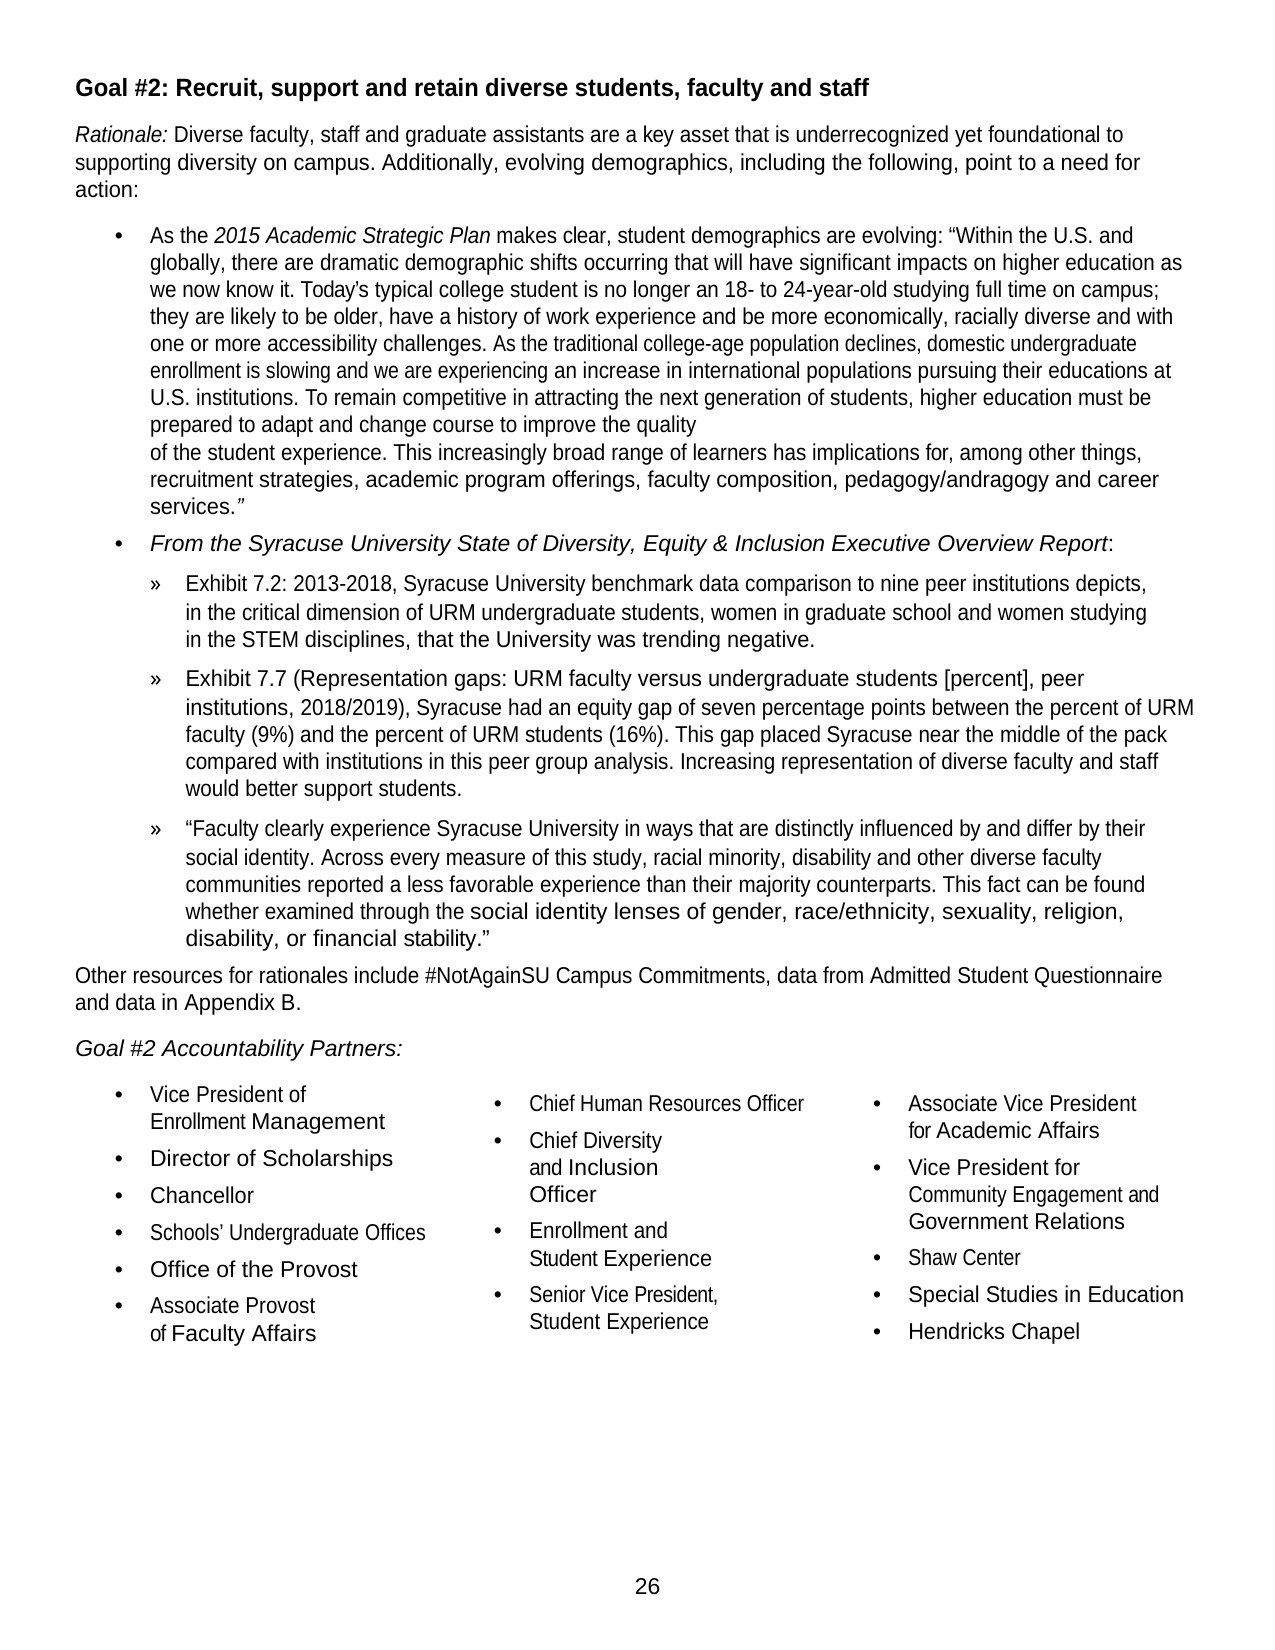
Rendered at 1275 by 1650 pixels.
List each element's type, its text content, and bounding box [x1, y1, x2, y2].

list From the Syracuse University State of Diversity, Equity & Inclusion Executive Overview Report: [114, 530, 1212, 556]
text » Exhibit 7.2: 2013-2018, Syracuse University benchmark data comparison to nine peer institutions depicts, in the critical dimension of URM undergraduate students, women in graduate school and women studying in the STEM disciplines, that the University was trending negative. [150, 567, 1159, 652]
text Rationale: Diverse faculty, staff and graduate assistants are a key asset that is underrecognized yet foundational to supporting diversity on campus. Additionally, evolving demographics, including the following, point to a need for action: [75, 121, 1201, 202]
list Vice President of Enrollment Management [114, 1081, 398, 1135]
text » “Faculty clearly experience Syracuse University in ways that are distinctly influenced by and differ by their social identity. Across every measure of this study, racial minority, disability and other diverse faculty communities reported a less favorable experience than their majority counterparts. This fact can be found whether examined through the social identity lenses of gender, race/ethnicity, sexuality, religion, disability, or financial stability.” [150, 812, 1190, 952]
list Schools’ Undergraduate Offices [114, 1219, 432, 1245]
list As the 2015 Academic Strategic Plan makes clear, student demographics are evolving: “Within the U.S. and globally, there are dramatic demographic shifts occurring that will have significant impacts on higher education as we now know it. Today’s typical college student is no longer an 18- to 24-year-old studying full time on campus; they are likely to be older, have a history of work experience and be more economically, racially diverse and with one or more accessibility challenges. As the traditional college-age population declines, domestic undergraduate enrollment is slowing and we are experiencing an increase in international populations pursuing their educations at U.S. institutions. To remain competitive in attracting the next generation of students, higher education must be prepared to adapt and change course to improve the quality [114, 222, 1200, 438]
list Enrollment and Student Experience [494, 1217, 734, 1271]
list Hendricks Chapel [873, 1318, 1212, 1344]
list Chief Diversity and Inclusion Officer [494, 1127, 696, 1207]
list Chief Human Resources Officer [494, 1090, 808, 1116]
list Director of Scholarships [114, 1145, 432, 1171]
list Vice President for Community Engagement and Government Relations [873, 1153, 1160, 1234]
list Office of the Provost [114, 1256, 432, 1282]
list Chancellor [114, 1182, 432, 1208]
subtitle Goal #2: Recruit, support and retain diverse students, faculty and staff [75, 73, 1212, 102]
list Associate Provost of Faculty Affairs [114, 1292, 329, 1346]
list Special Studies in Education [873, 1281, 1212, 1307]
text » Exhibit 7.7 (Representation gaps: URM faculty versus undergraduate students [percent], peer institutions, 2018/2019), Syracuse had an equity gap of seven percentage points between the percent of URM faculty (9%) and the percent of URM students (16%). This gap placed Syracuse near the middle of the pack compared with institutions in this peer group analysis. Increasing representation of diverse faculty and staff would better support students. [150, 662, 1196, 802]
list Associate Vice President for Academic Affairs [873, 1090, 1152, 1143]
list Senior Vice President, Student Experience [494, 1281, 718, 1334]
text Other resources for rationales include #NotAgainSU Campus Commitments, data from Admitted Student Questionnaire and data in Appendix B. [75, 962, 1202, 1015]
list Shaw Center [873, 1244, 1212, 1271]
text of the student experience. This increasingly broad range of learners has implications for, among other things, recruitment strategies, academic program offerings, faculty composition, pedagogy/andragogy and career services.” [150, 439, 1181, 519]
subtitle Goal #2 Accountability Partners: [75, 1035, 1212, 1061]
